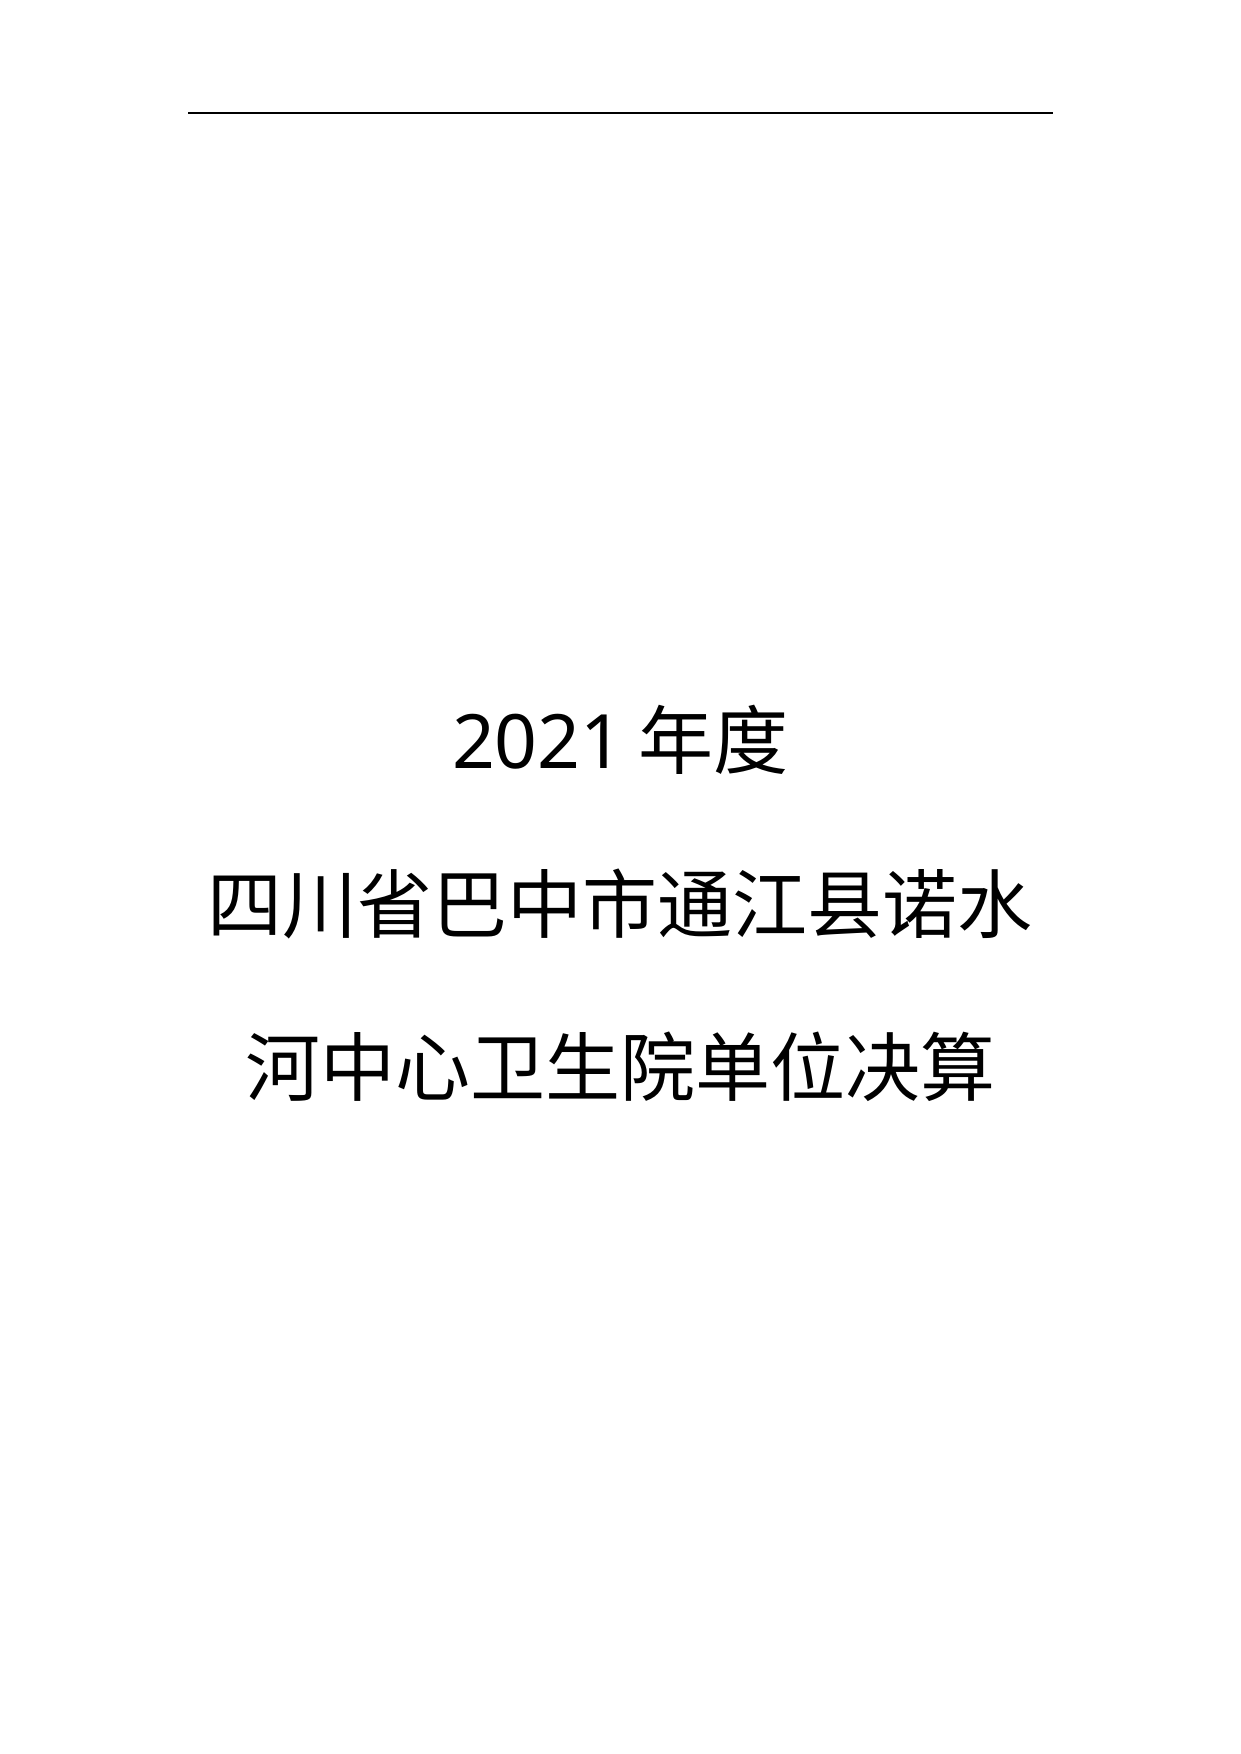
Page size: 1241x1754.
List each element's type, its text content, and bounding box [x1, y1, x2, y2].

text 四川省巴中市通江县诺水河中心卫生院单位决算 [187, 845, 1053, 1117]
text 2021年度 [187, 682, 1053, 791]
